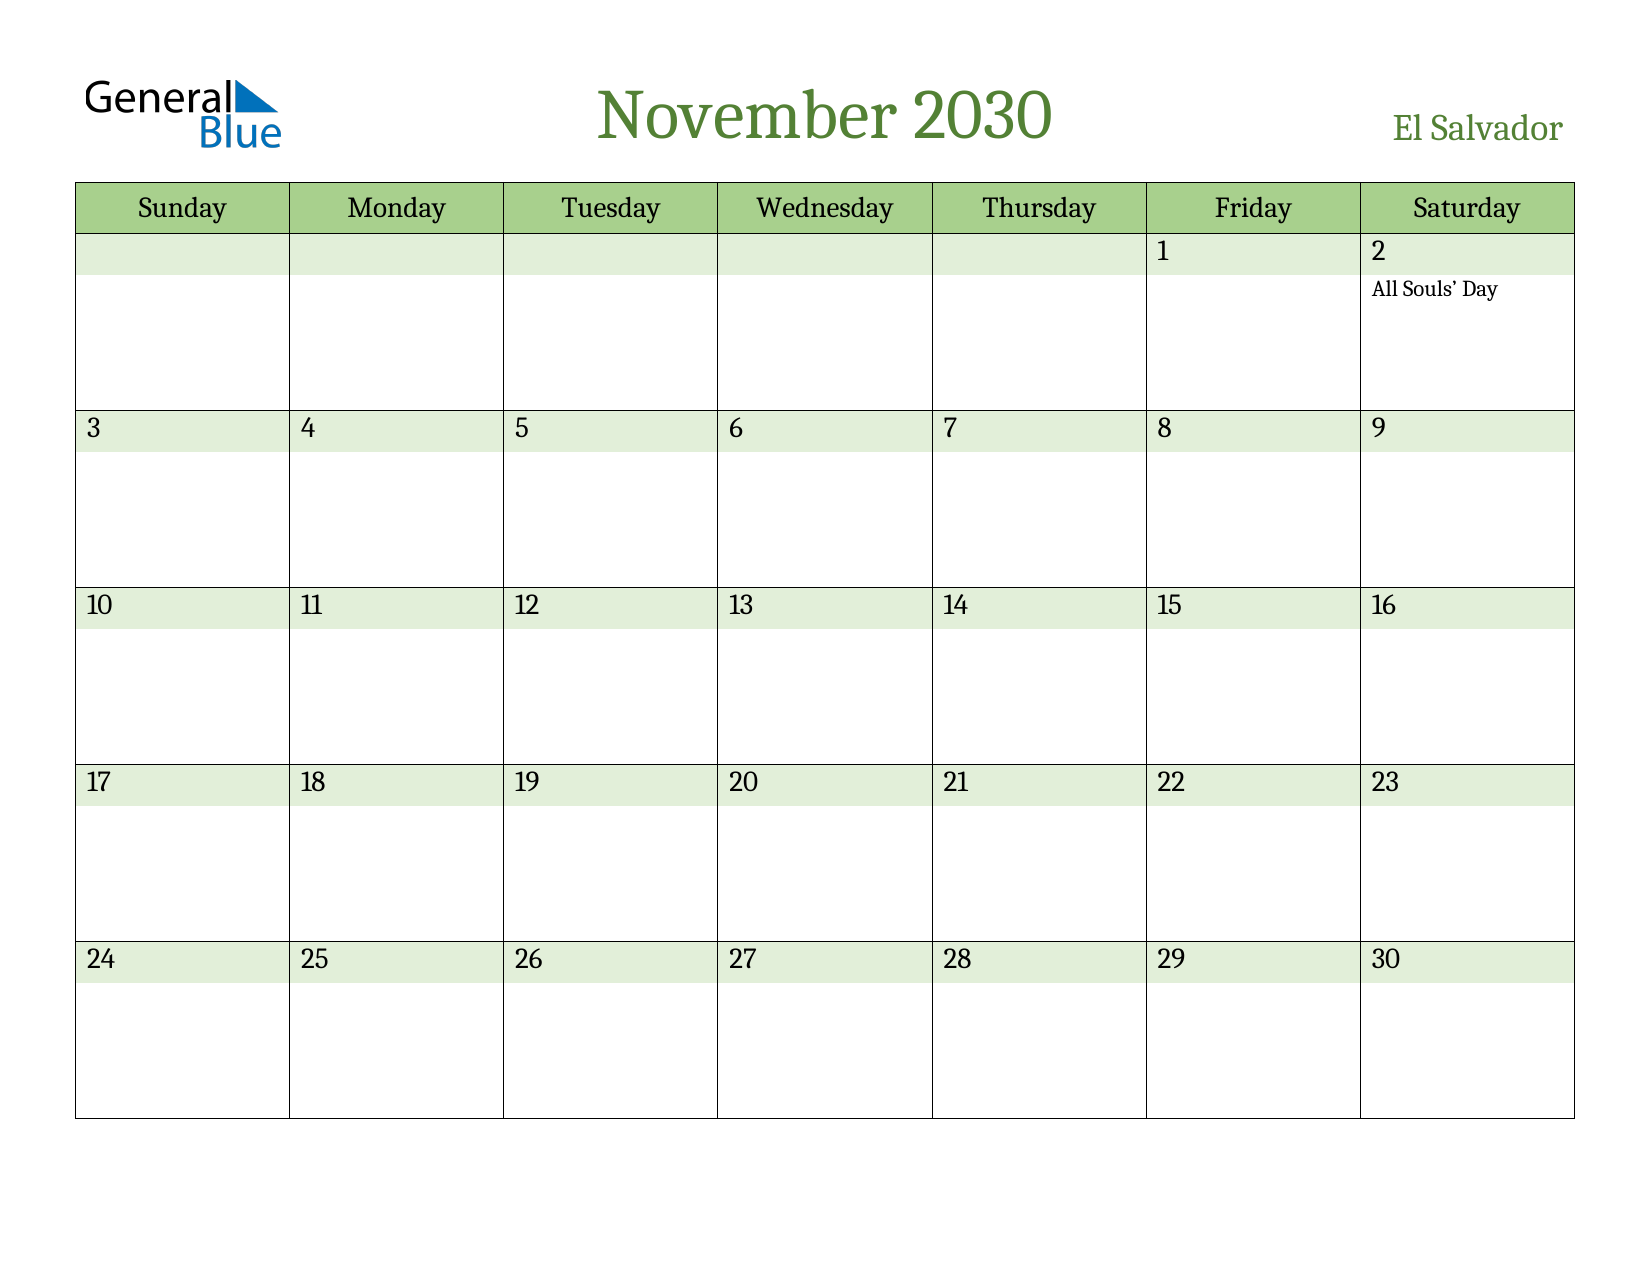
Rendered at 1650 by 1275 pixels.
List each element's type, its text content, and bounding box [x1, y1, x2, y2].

table_cell Saturday [1361, 183, 1574, 233]
table_cell 22 [1147, 765, 1360, 806]
table_cell Wednesday [718, 183, 932, 233]
table_cell [290, 629, 503, 764]
table_cell 14 [933, 588, 1146, 629]
table_cell [1147, 806, 1360, 941]
table_cell 23 [1361, 765, 1574, 806]
table_cell [933, 629, 1146, 764]
table_cell [76, 452, 289, 587]
table_cell [290, 452, 503, 587]
table_cell 28 [933, 942, 1146, 983]
table_cell 19 [504, 765, 717, 806]
table_cell 5 [504, 411, 717, 452]
table_cell [933, 275, 1146, 410]
table_header El Salvador [1146, 75, 1574, 182]
table_cell 7 [933, 411, 1146, 452]
table_cell [933, 983, 1146, 1118]
table_cell [1147, 275, 1360, 410]
table_cell 16 [1361, 588, 1574, 629]
table_cell 1 [1147, 234, 1360, 275]
table_cell 24 [76, 942, 289, 983]
table_cell Sunday [76, 183, 289, 233]
table_cell [76, 629, 289, 764]
table_cell [1361, 806, 1574, 941]
table_cell [290, 806, 503, 941]
table_cell [718, 629, 932, 764]
table_cell [76, 983, 289, 1118]
table_cell [76, 275, 289, 410]
table_cell [290, 983, 503, 1118]
table_cell [290, 234, 503, 275]
table_cell [1361, 452, 1574, 587]
table_cell [290, 275, 503, 410]
table_cell 12 [504, 588, 717, 629]
table_cell [1361, 629, 1574, 764]
table_cell [718, 452, 932, 587]
table_cell Monday [290, 183, 503, 233]
table_cell 27 [718, 942, 932, 983]
table_cell [718, 806, 932, 941]
table_cell [933, 452, 1146, 587]
table_cell [718, 275, 932, 410]
table_cell [933, 234, 1146, 275]
table_cell [504, 234, 717, 275]
table_cell [504, 629, 717, 764]
table_cell 25 [290, 942, 503, 983]
table_cell 21 [933, 765, 1146, 806]
table_cell Tuesday [504, 183, 717, 233]
table_cell All Souls’ Day [1361, 275, 1574, 410]
table_cell 17 [76, 765, 289, 806]
table_cell 20 [718, 765, 932, 806]
table_cell [504, 275, 717, 410]
table_cell [1147, 452, 1360, 587]
table_cell 6 [718, 411, 932, 452]
table_cell [504, 806, 717, 941]
table_cell [1361, 983, 1574, 1118]
table_cell Thursday [933, 183, 1146, 233]
table_cell 29 [1147, 942, 1360, 983]
table_cell [76, 806, 289, 941]
table_cell 11 [290, 588, 503, 629]
table_cell 9 [1361, 411, 1574, 452]
table_header November 2030 [504, 75, 1146, 182]
table_cell [76, 234, 289, 275]
table_header [76, 75, 503, 182]
table_cell 18 [290, 765, 503, 806]
table_cell 15 [1147, 588, 1360, 629]
table_cell 3 [76, 411, 289, 452]
table_cell 26 [504, 942, 717, 983]
table_cell 2 [1361, 234, 1574, 275]
table_cell 8 [1147, 411, 1360, 452]
table_cell 13 [718, 588, 932, 629]
table_cell [1147, 629, 1360, 764]
table_cell [1147, 983, 1360, 1118]
table_cell 30 [1361, 942, 1574, 983]
table_cell 10 [76, 588, 289, 629]
table_cell [933, 806, 1146, 941]
table_cell 4 [290, 411, 503, 452]
table_cell Friday [1147, 183, 1360, 233]
table_cell [718, 234, 932, 275]
table_cell [504, 452, 717, 587]
picture [86, 80, 281, 148]
table_cell [504, 983, 717, 1118]
table_cell [718, 983, 932, 1118]
